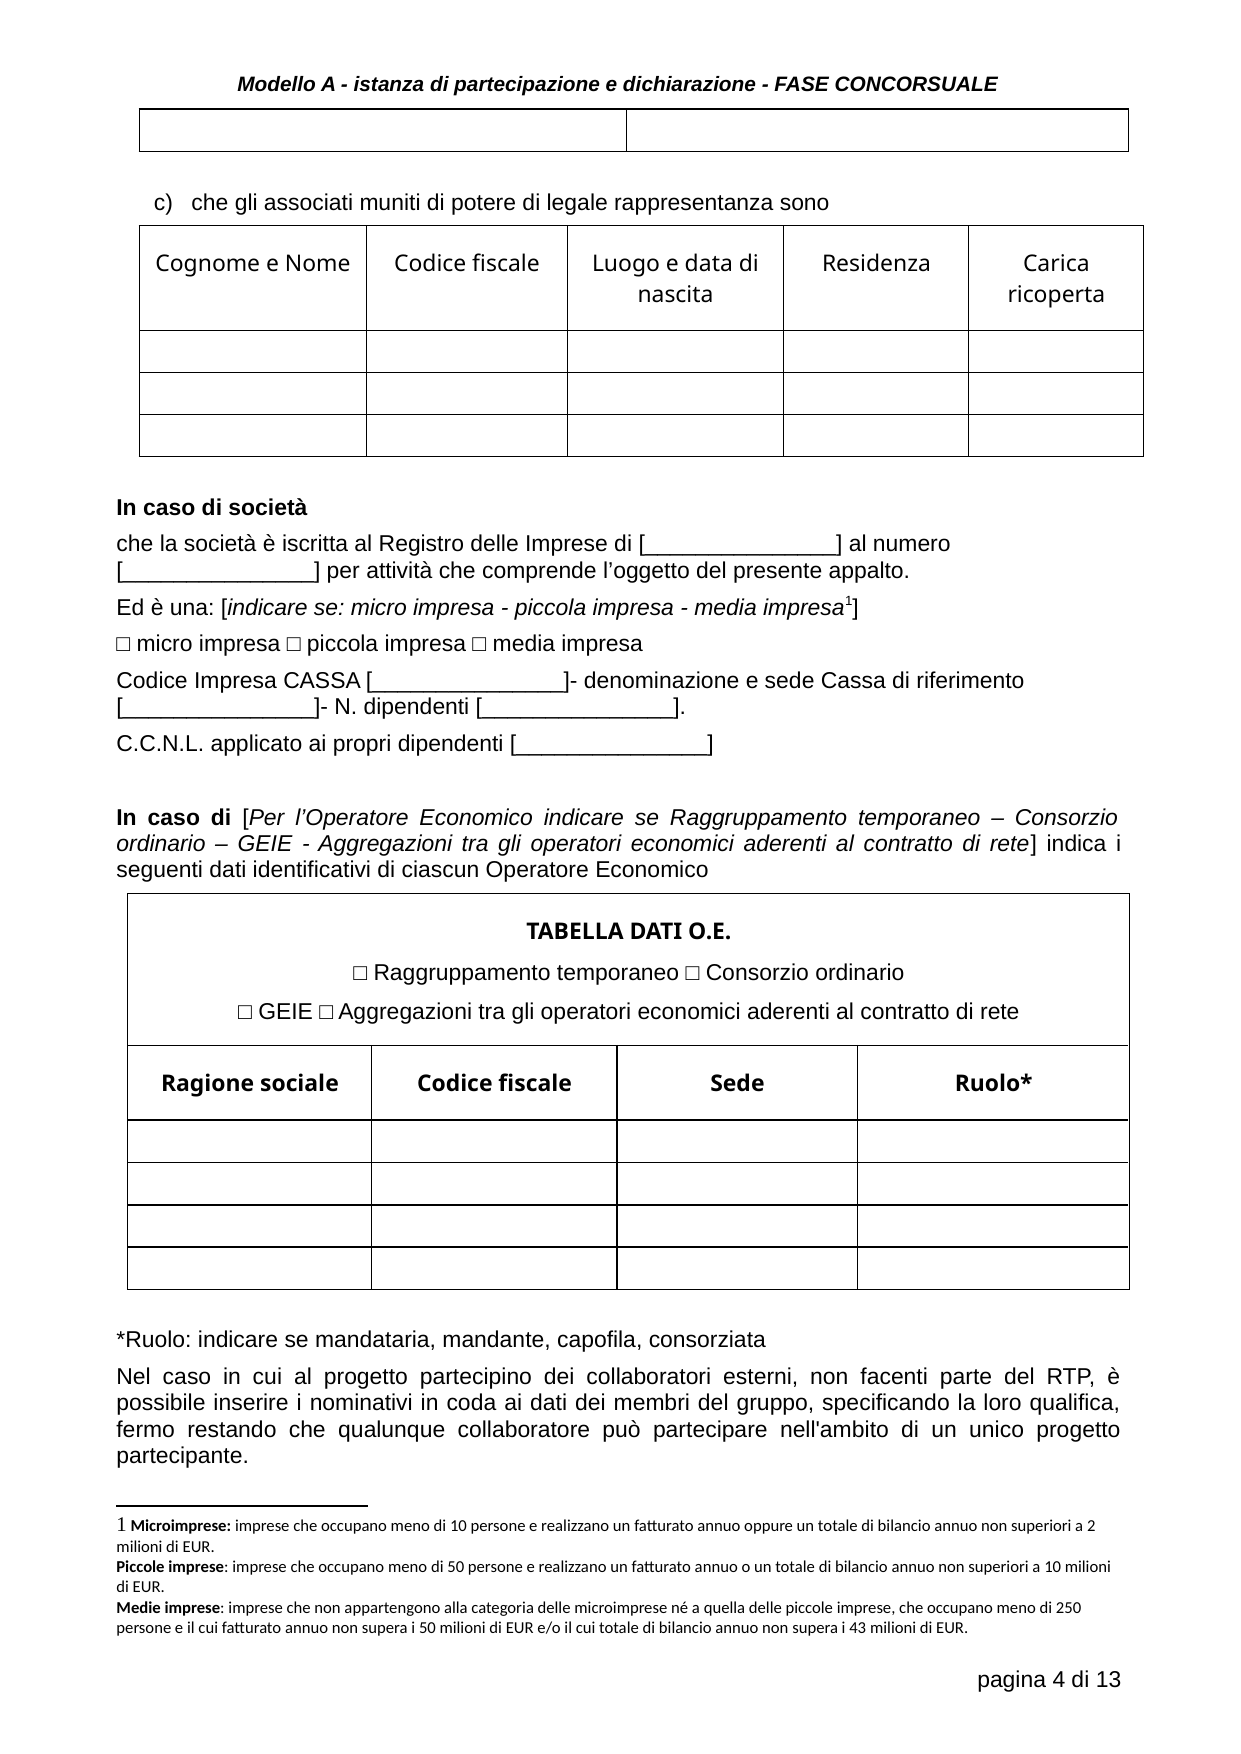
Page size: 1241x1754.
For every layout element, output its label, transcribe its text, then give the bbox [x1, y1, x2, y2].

text In caso di società [116, 493, 1121, 520]
table_cell [140, 110, 626, 151]
text In caso di [Per l’Operatore Economico indicare se Raggruppamento temporaneo – Consorzio ordinario – GEIE - Aggregazioni tra gli operatori economici aderenti al contratto di rete] indica i seguenti dati identificativi di ciascun Operatore Economico [116, 804, 1121, 883]
table_cell [627, 110, 1128, 151]
table_cell [140, 415, 366, 456]
text Ed è una: [indicare se: micro impresa - piccola impresa - media impresa] [116, 593, 1121, 620]
text C.C.N.L. applicato ai propri dipendenti [_______________] [116, 730, 1121, 756]
table_cell Ragione sociale [128, 1046, 371, 1119]
table_cell [128, 1248, 371, 1288]
table_cell [858, 1204, 1129, 1246]
list che gli associati muniti di potere di legale rappresentanza sono [154, 188, 1121, 215]
text *Ruolo: indicare se mandataria, mandante, capofila, consorziata [116, 1326, 1121, 1353]
table_cell [568, 415, 783, 456]
text □ micro impresa □ piccola impresa □ media impresa [116, 630, 1121, 657]
table_cell [858, 1162, 1129, 1204]
table_cell [618, 1206, 857, 1246]
table_cell [618, 1163, 857, 1204]
table_header TABELLA DATI O.E. □ Raggruppamento temporaneo □ Consorzio ordinario □ GEIE □ Aggregazioni tra gli operatori economici aderenti al contratto di rete [128, 894, 1129, 1045]
table_cell [372, 1121, 616, 1162]
table_cell [372, 1206, 616, 1246]
table_cell [784, 331, 968, 372]
table_cell [367, 331, 567, 372]
table_header Residenza [784, 226, 968, 330]
table_cell Sede [618, 1046, 857, 1119]
table_cell [969, 331, 1143, 372]
table_cell [858, 1246, 1129, 1288]
table_header Codice fiscale [367, 226, 567, 330]
table_cell [140, 373, 366, 414]
text che la società è iscritta al Registro delle Imprese di [_______________] al numero [_______________] per attività che comprende l’oggetto del presente appalto. [116, 530, 1121, 583]
table_cell [367, 415, 567, 456]
table_cell [969, 373, 1143, 414]
table_header Luogo e data di nascita [568, 226, 783, 330]
table_cell [140, 331, 366, 372]
table_cell [128, 1163, 371, 1204]
table_cell Codice fiscale [372, 1046, 616, 1119]
table_cell [128, 1121, 371, 1162]
table_cell [128, 1206, 371, 1246]
table_cell [372, 1248, 616, 1288]
table_cell [568, 331, 783, 372]
table_header Carica ricoperta [969, 226, 1143, 330]
table_header Cognome e Nome [140, 226, 366, 330]
table_cell Ruolo* [858, 1045, 1129, 1119]
text Codice Impresa CASSA [_______________]- denominazione e sede Cassa di riferimento [_______________]- N. dipendenti [_______________]. [116, 667, 1121, 720]
table_cell [372, 1163, 616, 1204]
table_cell [618, 1121, 857, 1162]
table_cell [784, 373, 968, 414]
table_cell [969, 415, 1143, 456]
table_cell [367, 373, 567, 414]
table_cell [858, 1119, 1129, 1162]
text Nel caso in cui al progetto partecipino dei collaboratori esterni, non facenti parte del RTP, è possibile inserire i nominativi in coda ai dati dei membri del gruppo, specificando la loro qualifica, fermo restando che qualunque collaboratore può partecipare nell'ambito di un unico progetto partecipante. [116, 1363, 1121, 1468]
table_cell [618, 1248, 857, 1288]
table_cell [568, 373, 783, 414]
table_cell [784, 415, 968, 456]
